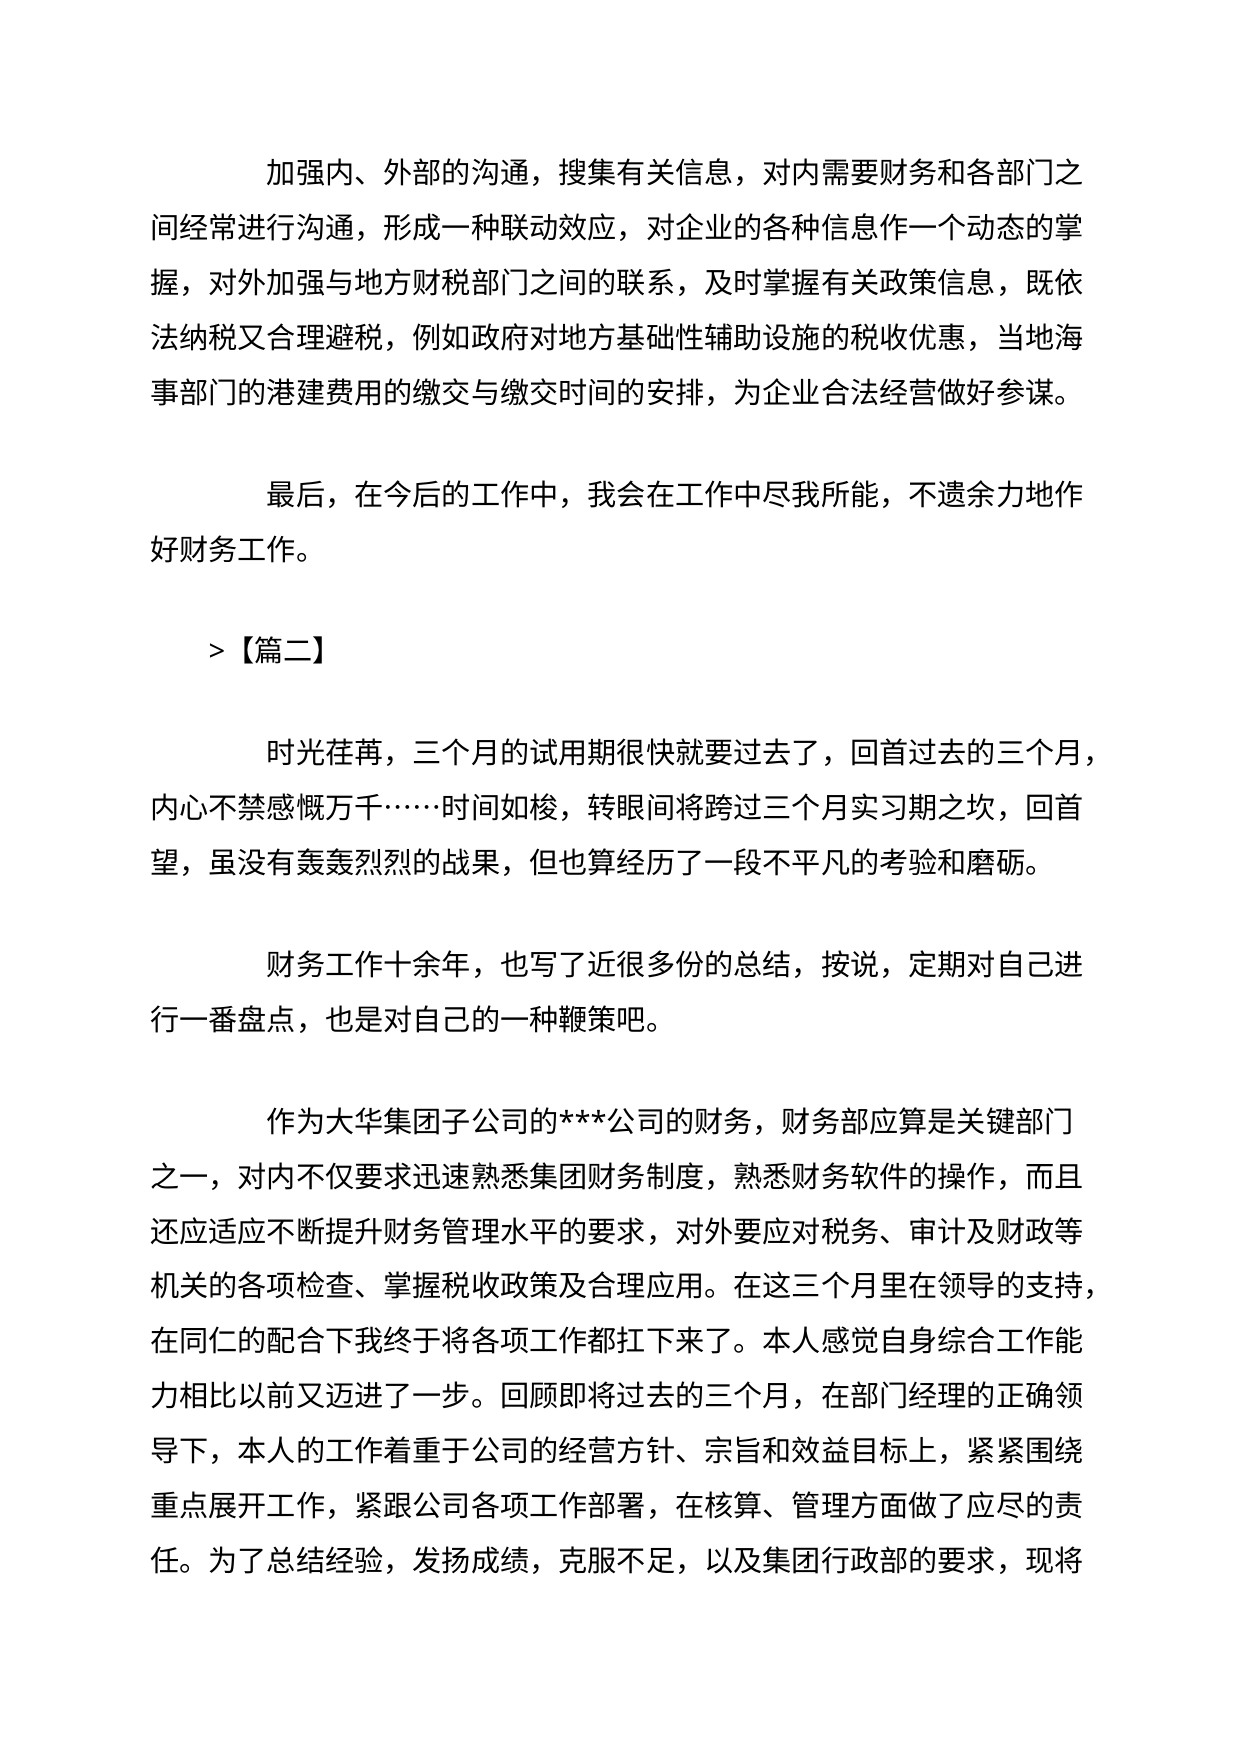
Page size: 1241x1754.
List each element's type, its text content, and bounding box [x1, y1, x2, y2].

text 最后，在今后的工作中，我会在工作中尽我所能，不遗余力地作好财务工作。 [150, 471, 1090, 568]
text 财务工作十余年，也写了近很多份的总结，按说，定期对自己进行一番盘点，也是对自己的一种鞭策吧。 [150, 942, 1090, 1039]
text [150, 1098, 1090, 1580]
text 加强内、外部的沟通，搜集有关信息，对内需要财务和各部门之间经常进行沟通，形成一种联动效应，对企业的各种信息作一个动态的掌握，对外加强与地方财税部门之间的联系，及时掌握有关政策信息，既依法纳税又合理避税，例如政府对地方基础性辅助设施的税收优惠，当地海事部门的港建费用的缴交与缴交时间的安排，为企业合法经营做好参谋。 [150, 150, 1090, 412]
text >【篇二】 [150, 628, 1090, 670]
text 时光荏苒，三个月的试用期很快就要过去了，回首过去的三个月，内心不禁感慨万千……时间如梭，转眼间将跨过三个月实习期之坎，回首望，虽没有轰轰烈烈的战果，但也算经历了一段不平凡的考验和磨砺。 [150, 730, 1090, 882]
